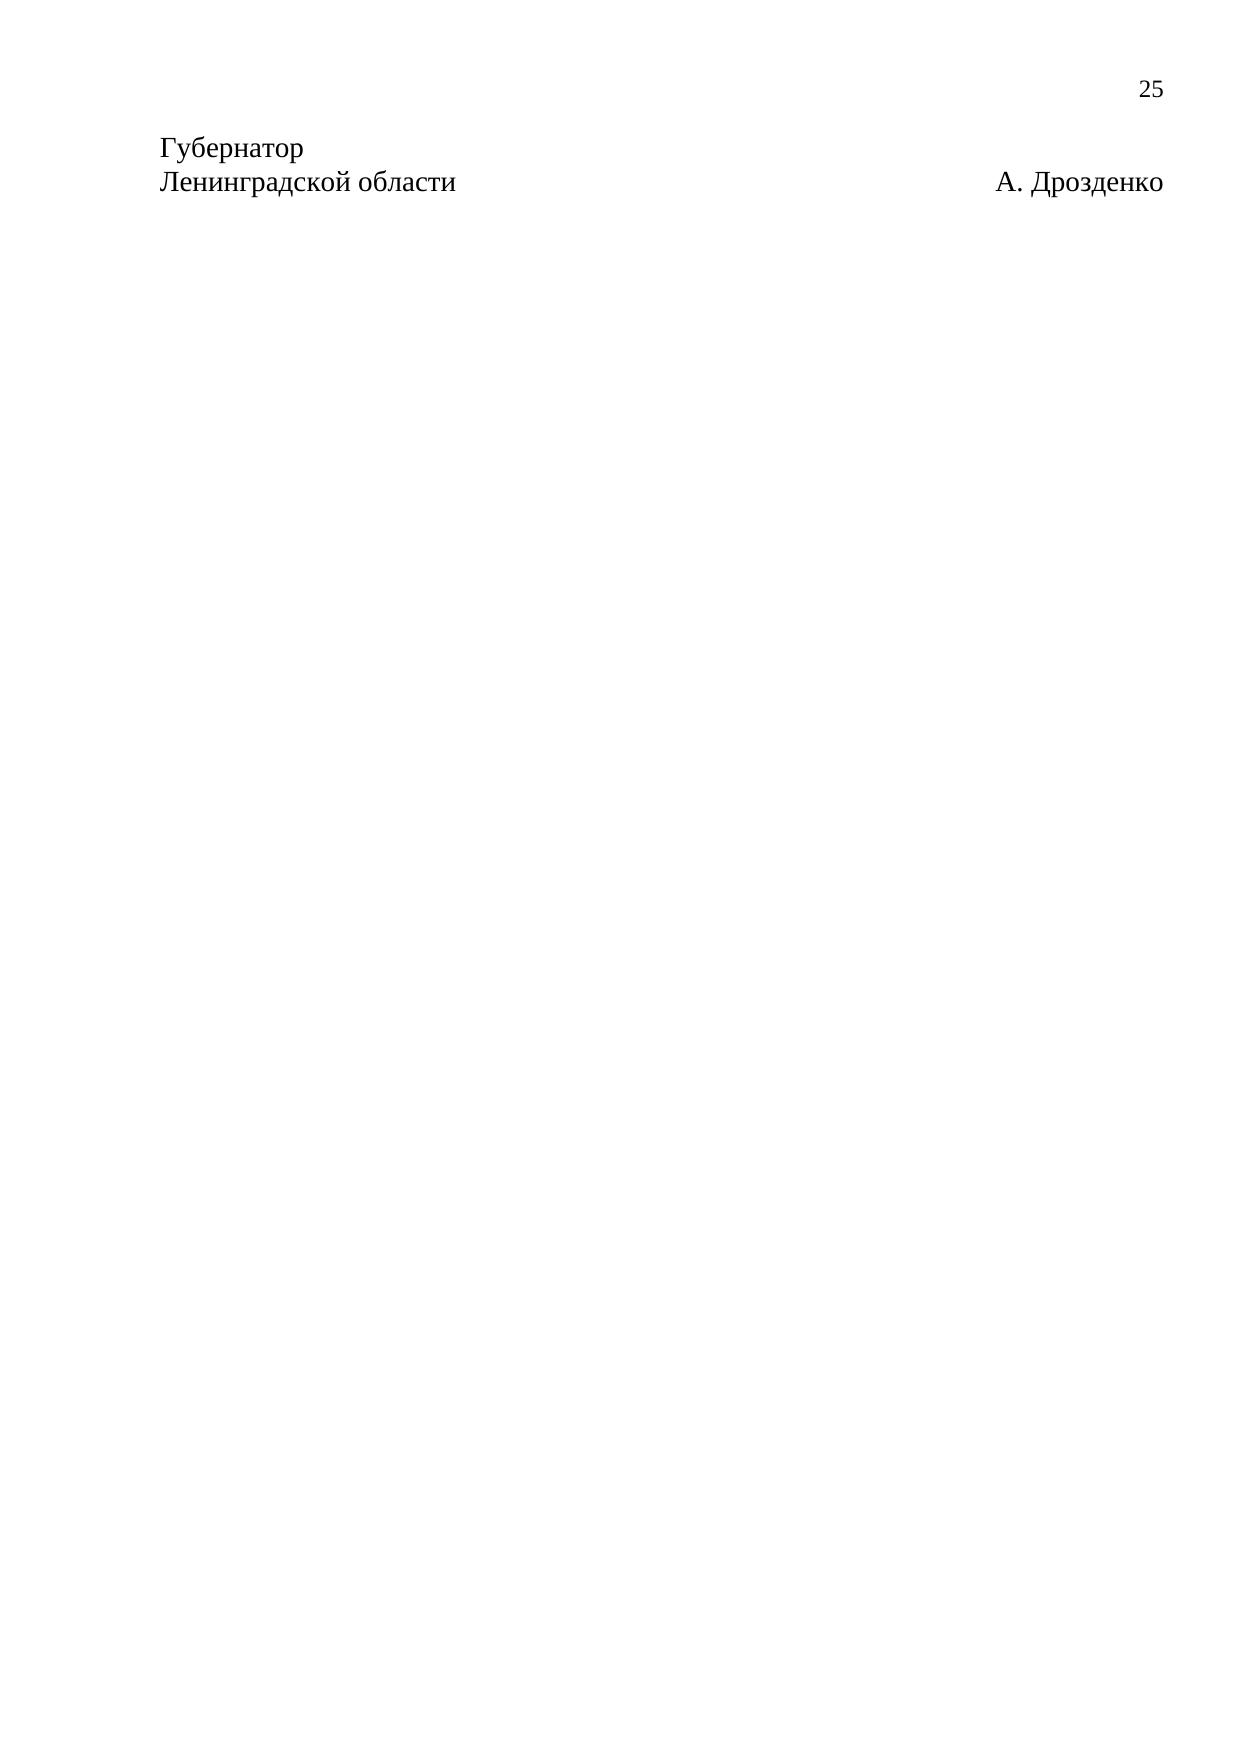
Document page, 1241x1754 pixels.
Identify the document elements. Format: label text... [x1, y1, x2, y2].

text Губернатор Ленинградской области А. Дрозденко [159, 131, 1163, 198]
